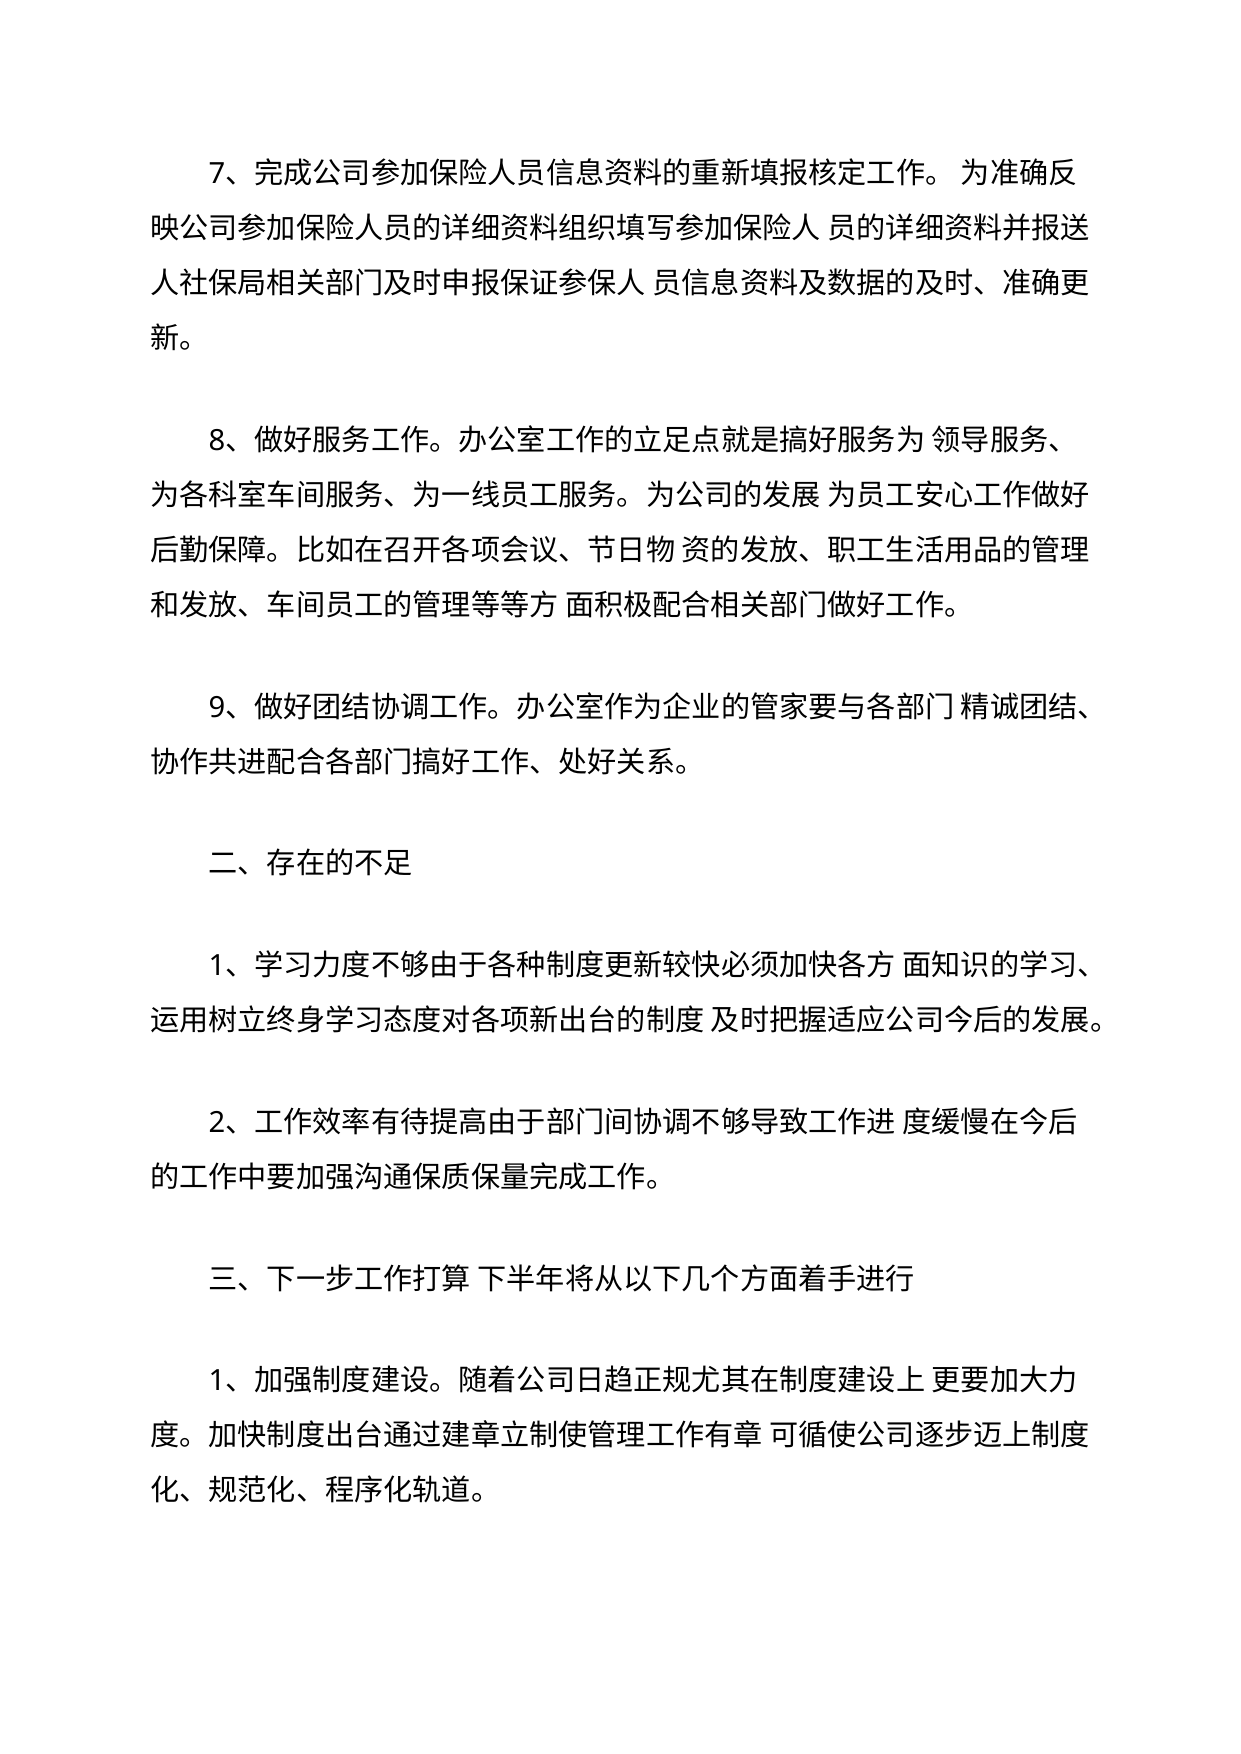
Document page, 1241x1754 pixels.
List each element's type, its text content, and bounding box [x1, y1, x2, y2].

text 1、学习力度不够由于各种制度更新较快必须加快各方 面知识的学习、运用树立终身学习态度对各项新出台的制度 及时把握适应公司今后的发展。 [150, 942, 1090, 1039]
text 9、做好团结协调工作。办公室作为企业的管家要与各部门 精诚团结、协作共进配合各部门搞好工作、处好关系。 [150, 683, 1090, 780]
text 三、下一步工作打算 下半年将从以下几个方面着手进行 [150, 1255, 1090, 1297]
text 7、完成公司参加保险人员信息资料的重新填报核定工作。 为准确反映公司参加保险人员的详细资料组织填写参加保险人 员的详细资料并报送人社保局相关部门及时申报保证参保人 员信息资料及数据的及时、准确更新。 [150, 150, 1090, 357]
text 1、加强制度建设。随着公司日趋正规尤其在制度建设上 更要加大力度。加快制度出台通过建章立制使管理工作有章 可循使公司逐步迈上制度化、规范化、程序化轨道。 [150, 1357, 1090, 1509]
text 二、存在的不足 [150, 840, 1090, 882]
text 8、做好服务工作。办公室工作的立足点就是搞好服务为 领导服务、为各科室车间服务、为一线员工服务。为公司的发展 为员工安心工作做好后勤保障。比如在召开各项会议、节日物 资的发放、职工生活用品的管理和发放、车间员工的管理等等方 面积极配合相关部门做好工作。 [150, 417, 1090, 624]
text 2、工作效率有待提高由于部门间协调不够导致工作进 度缓慢在今后的工作中要加强沟通保质保量完成工作。 [150, 1098, 1090, 1196]
